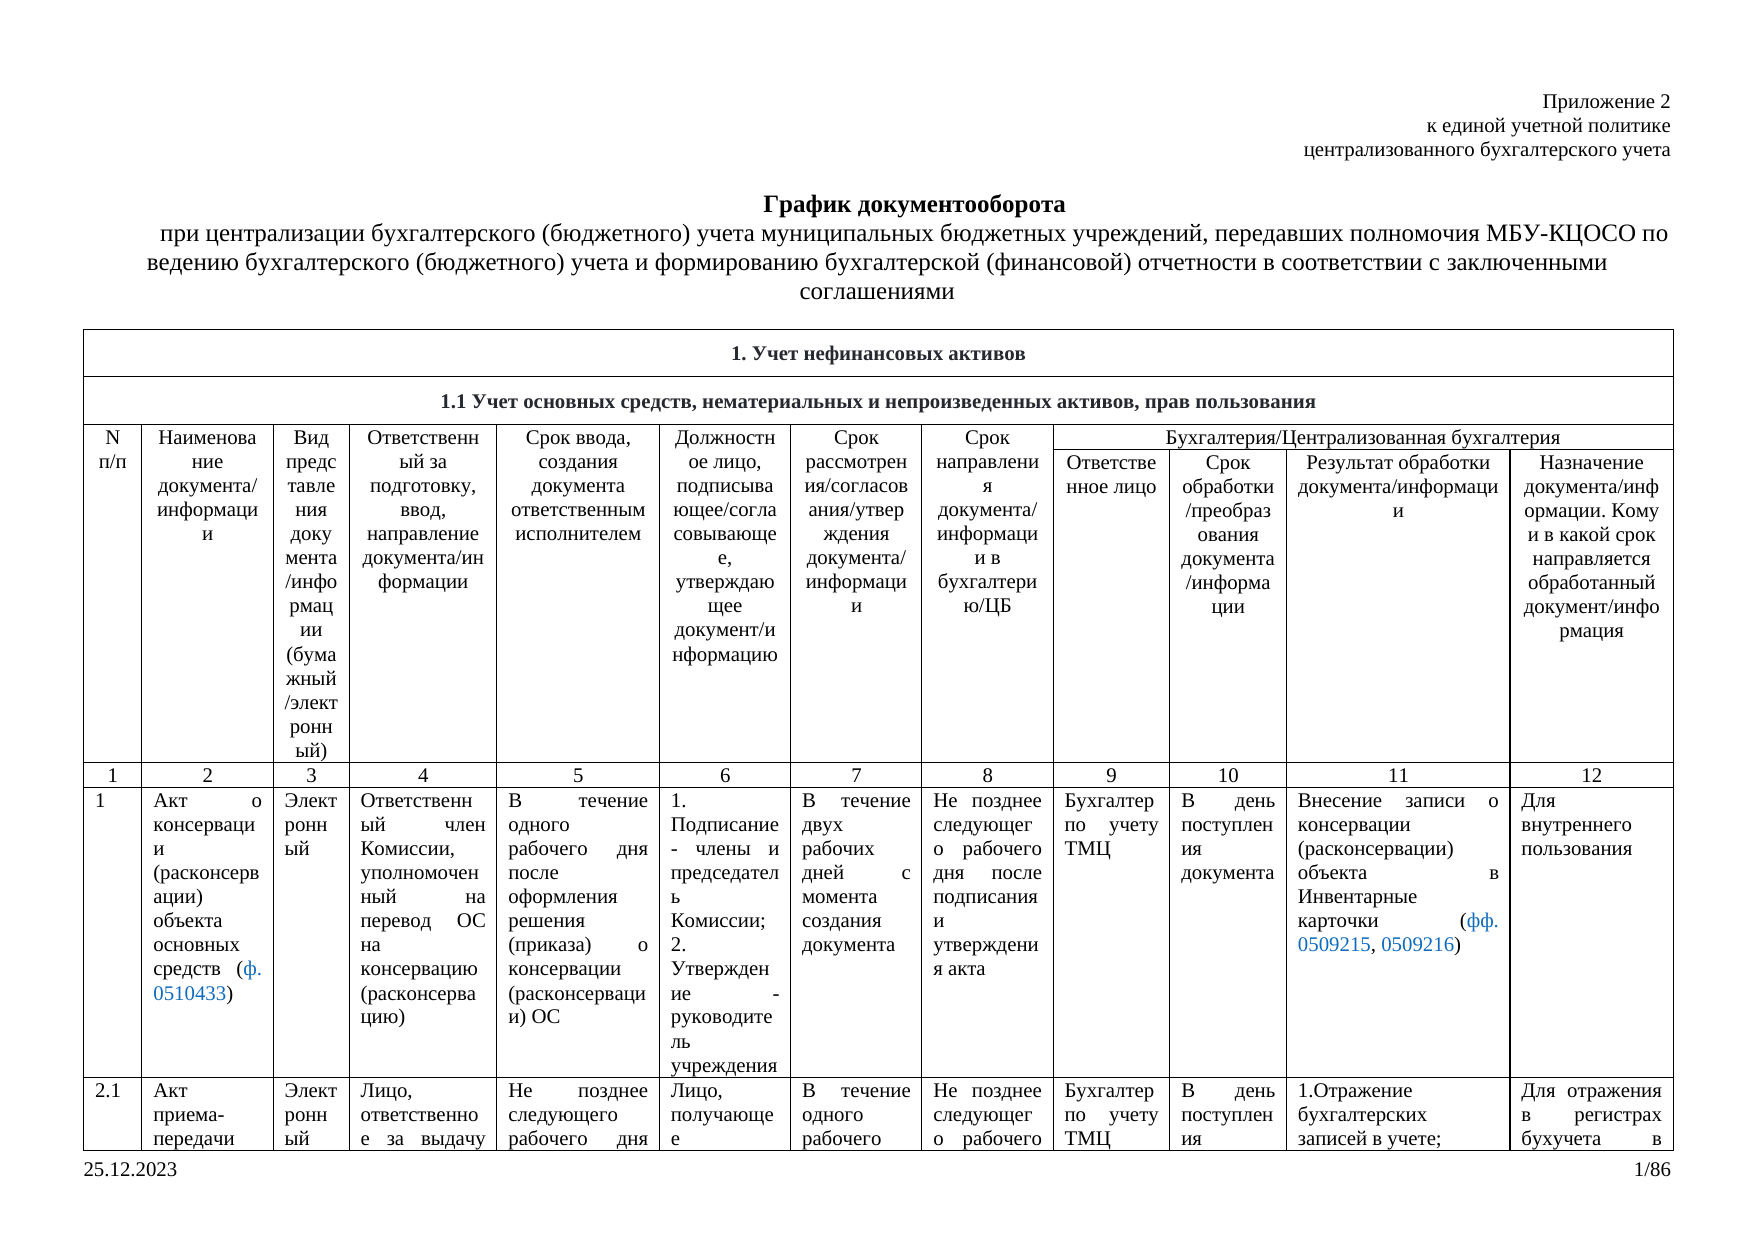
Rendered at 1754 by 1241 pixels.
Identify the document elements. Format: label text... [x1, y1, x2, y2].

table_cell 1 [84, 763, 141, 787]
table_cell 3 [274, 763, 349, 787]
table_cell Срок направления документа/информации в бухгалтерию/ЦБ [922, 425, 1053, 762]
text централизованного бухгалтерского учета [83, 137, 1671, 161]
table_cell 8 [922, 763, 1053, 787]
text Приложение 2 к единой учетной политике [83, 89, 1671, 137]
table_cell Ответственный член Комиссии, уполномоченный на перевод ОС на консервацию (расконсервацию) [350, 788, 496, 1077]
table_cell Вид представления документа/информации (бумажный/электронный) [274, 425, 349, 762]
table_cell Срок ввода, создания документа ответственным исполнителем [497, 425, 659, 762]
table_cell Электронный [274, 1078, 349, 1150]
table_cell В течение одного рабочего дня после оформления решения (приказа) о консервации (расконсервации) ОС [497, 788, 659, 1077]
table_cell Назначение документа/информации. Кому и в какой срок направляется обработанный документ/информация [1511, 450, 1673, 762]
table_cell 12 [1511, 763, 1673, 787]
table_cell 4 [350, 763, 496, 787]
table_cell 6 [660, 763, 790, 787]
table_cell Бухгалтерия/Централизованная бухгалтерия [1054, 425, 1673, 449]
table_cell В день поступления документа [1170, 788, 1286, 1077]
table_cell Ответственное лицо [1054, 450, 1169, 762]
table_cell N п/п [84, 425, 141, 762]
table_cell Для внутреннего пользования [1511, 788, 1673, 1077]
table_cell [497, 1078, 659, 1150]
table_cell В течение двух рабочих дней с момента создания документа [791, 788, 921, 1077]
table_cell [660, 1078, 790, 1150]
table_cell 5 [497, 763, 659, 787]
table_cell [791, 1078, 921, 1150]
table_cell Ответственный за подготовку, ввод, направление документа/информации [350, 425, 496, 762]
table_header 1. Учет нефинансовых активов [84, 330, 1673, 376]
table_cell Внесение записи о консервации (расконсервации) объекта в Инвентарные карточки (фф. 0509215, 0509216) [1287, 788, 1509, 1077]
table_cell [142, 1078, 273, 1150]
table_cell 9 [1054, 763, 1169, 787]
table_cell Должностное лицо, подписывающее/согласовывающее, утверждающее документ/информацию [660, 425, 790, 762]
table_cell Электронный [274, 788, 349, 1077]
text при централизации бухгалтерского (бюджетного) учета муниципальных бюджетных учреждений, передавших полномочия МБУ-КЦОСО по ведению бухгалтерского (бюджетного) учета и формированию бухгалтерской (финансовой) отчетности в соответствии с заключенными соглашениями [83, 218, 1671, 304]
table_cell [1054, 1078, 1169, 1150]
table_cell Срок рассмотрения/согласования/утверждения документа/информации [791, 425, 921, 762]
table_cell 1. Подписание - члены и председатель Комиссии; 2. Утверждение - руководитель учреждения [660, 788, 790, 1077]
table_cell 2 [142, 763, 273, 787]
table_cell Не позднее следующего рабочего дня после подписания и утверждения акта [922, 788, 1053, 1077]
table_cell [350, 1078, 496, 1150]
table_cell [1287, 1078, 1509, 1150]
table_cell Бухгалтер по учету ТМЦ [1054, 788, 1169, 1077]
table_cell Акт о консервации (расконсервации) объекта основных средств (ф. 0510433) [142, 788, 273, 1077]
table_cell 10 [1170, 763, 1286, 787]
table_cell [1511, 1078, 1673, 1150]
table_cell Результат обработки документа/информации [1287, 450, 1509, 762]
table_cell 7 [791, 763, 921, 787]
table_cell 1.1 Учет основных средств, нематериальных и непроизведенных активов, прав пользования [84, 377, 1673, 424]
table_cell Срок обработки/преобразования документа/информации [1170, 450, 1286, 762]
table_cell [1170, 1078, 1286, 1150]
text График документооборота [83, 189, 1671, 218]
table_cell 2.1 [84, 1078, 141, 1150]
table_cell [922, 1078, 1053, 1150]
table_cell 11 [1287, 763, 1509, 787]
table_cell 1 [84, 788, 141, 1077]
table_cell Наименование документа/информации [142, 425, 273, 762]
